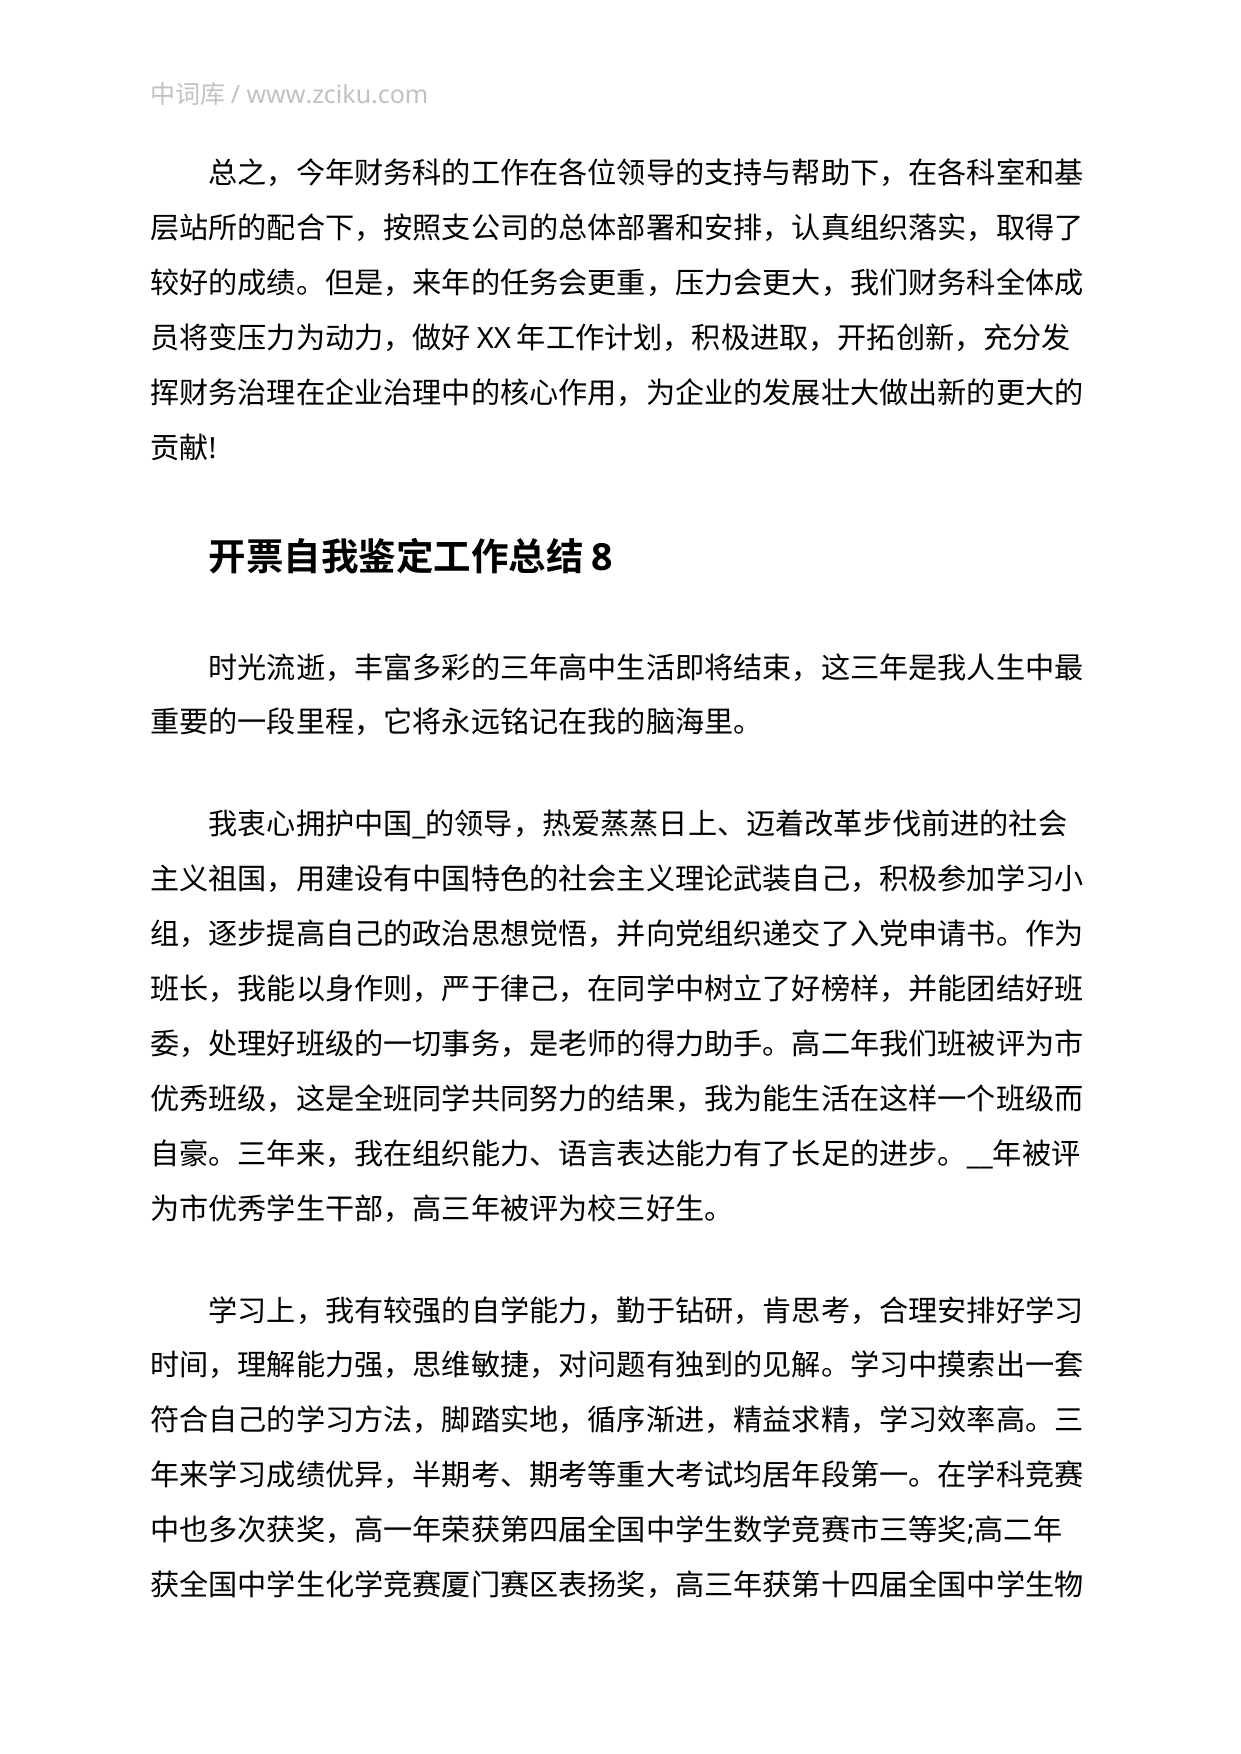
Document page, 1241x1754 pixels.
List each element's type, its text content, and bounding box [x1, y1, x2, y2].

text 时光流逝，丰富多彩的三年高中生活即将结束，这三年是我人生中最重要的一段里程，它将永远铭记在我的脑海里。 [150, 644, 1090, 741]
text 开票自我鉴定工作总结8 [150, 527, 1090, 581]
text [150, 1287, 1090, 1604]
text 我衷心拥护中国_的领导，热爱蒸蒸日上、迈着改革步伐前进的社会主义祖国，用建设有中国特色的社会主义理论武装自己，积极参加学习小组，逐步提高自己的政治思想觉悟，并向党组织递交了入党申请书。作为班长，我能以身作则，严于律己，在同学中树立了好榜样，并能团结好班委，处理好班级的一切事务，是老师的得力助手。高二年我们班被评为市优秀班级，这是全班同学共同努力的结果，我为能生活在这样一个班级而自豪。三年来，我在组织能力、语言表达能力有了长足的进步。__年被评为市优秀学生干部，高三年被评为校三好生。 [150, 801, 1090, 1228]
text 总之，今年财务科的工作在各位领导的支持与帮助下，在各科室和基层站所的配合下，按照支公司的总体部署和安排，认真组织落实，取得了较好的成绩。但是，来年的任务会更重，压力会更大，我们财务科全体成员将变压力为动力，做好XX年工作计划，积极进取，开拓创新，充分发挥财务治理在企业治理中的核心作用，为企业的发展壮大做出新的更大的贡献! [150, 150, 1090, 467]
